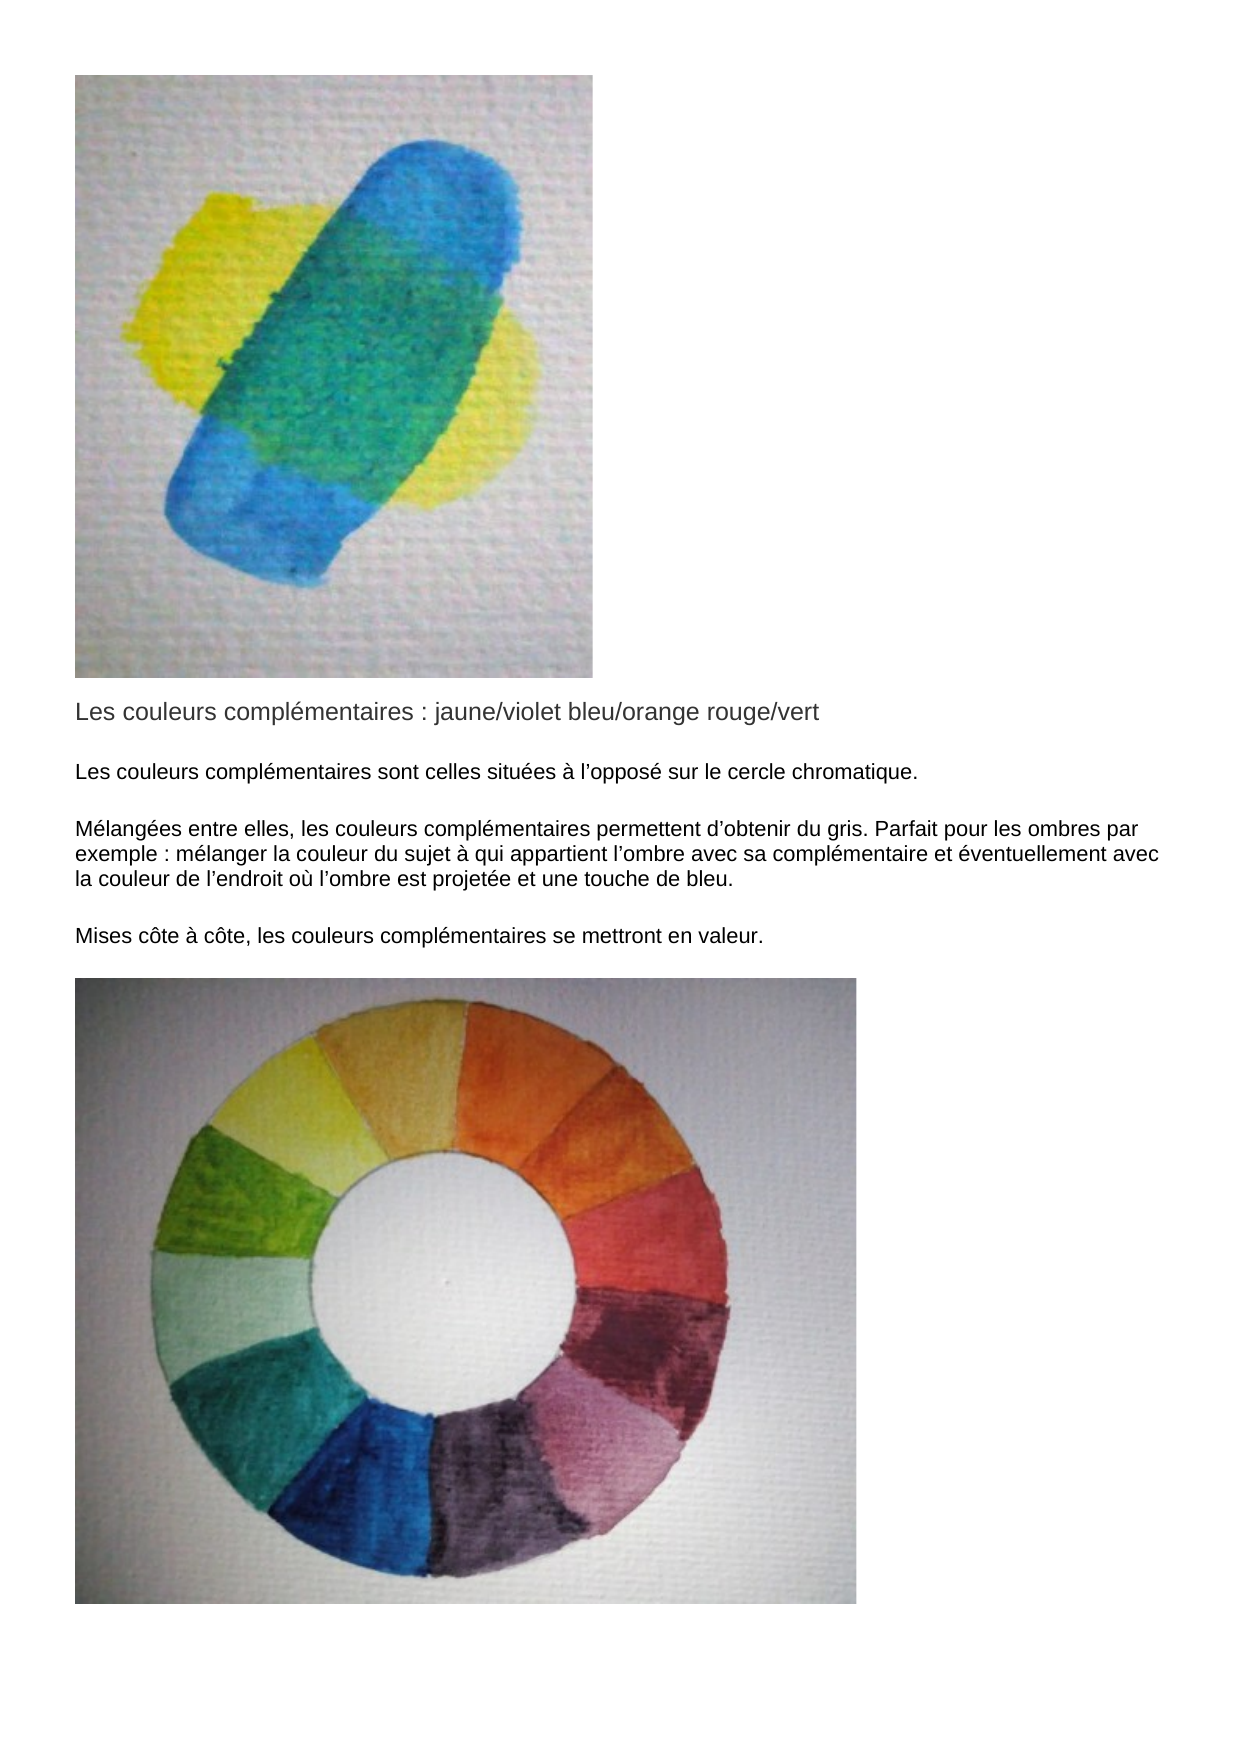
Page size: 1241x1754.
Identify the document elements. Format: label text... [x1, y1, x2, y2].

picture [75, 75, 593, 678]
text Mélangées entre elles, les couleurs complémentaires permettent d’obtenir du gris. Parfait pour les ombres par exemple : mélanger la couleur du sujet à qui appartient l’ombre avec sa complémentaire et éventuellement avec la couleur de l’endroit où l’ombre est projetée et une touche de bleu. [75, 816, 1165, 891]
subtitle Les couleurs complémentaires : jaune/violet bleu/orange rouge/vert [75, 697, 1165, 726]
picture [75, 978, 857, 1604]
text Les couleurs complémentaires sont celles situées à l’opposé sur le cercle chromatique. [75, 759, 1165, 784]
text Mises côte à côte, les couleurs complémentaires se mettront en valeur. [75, 922, 1165, 948]
